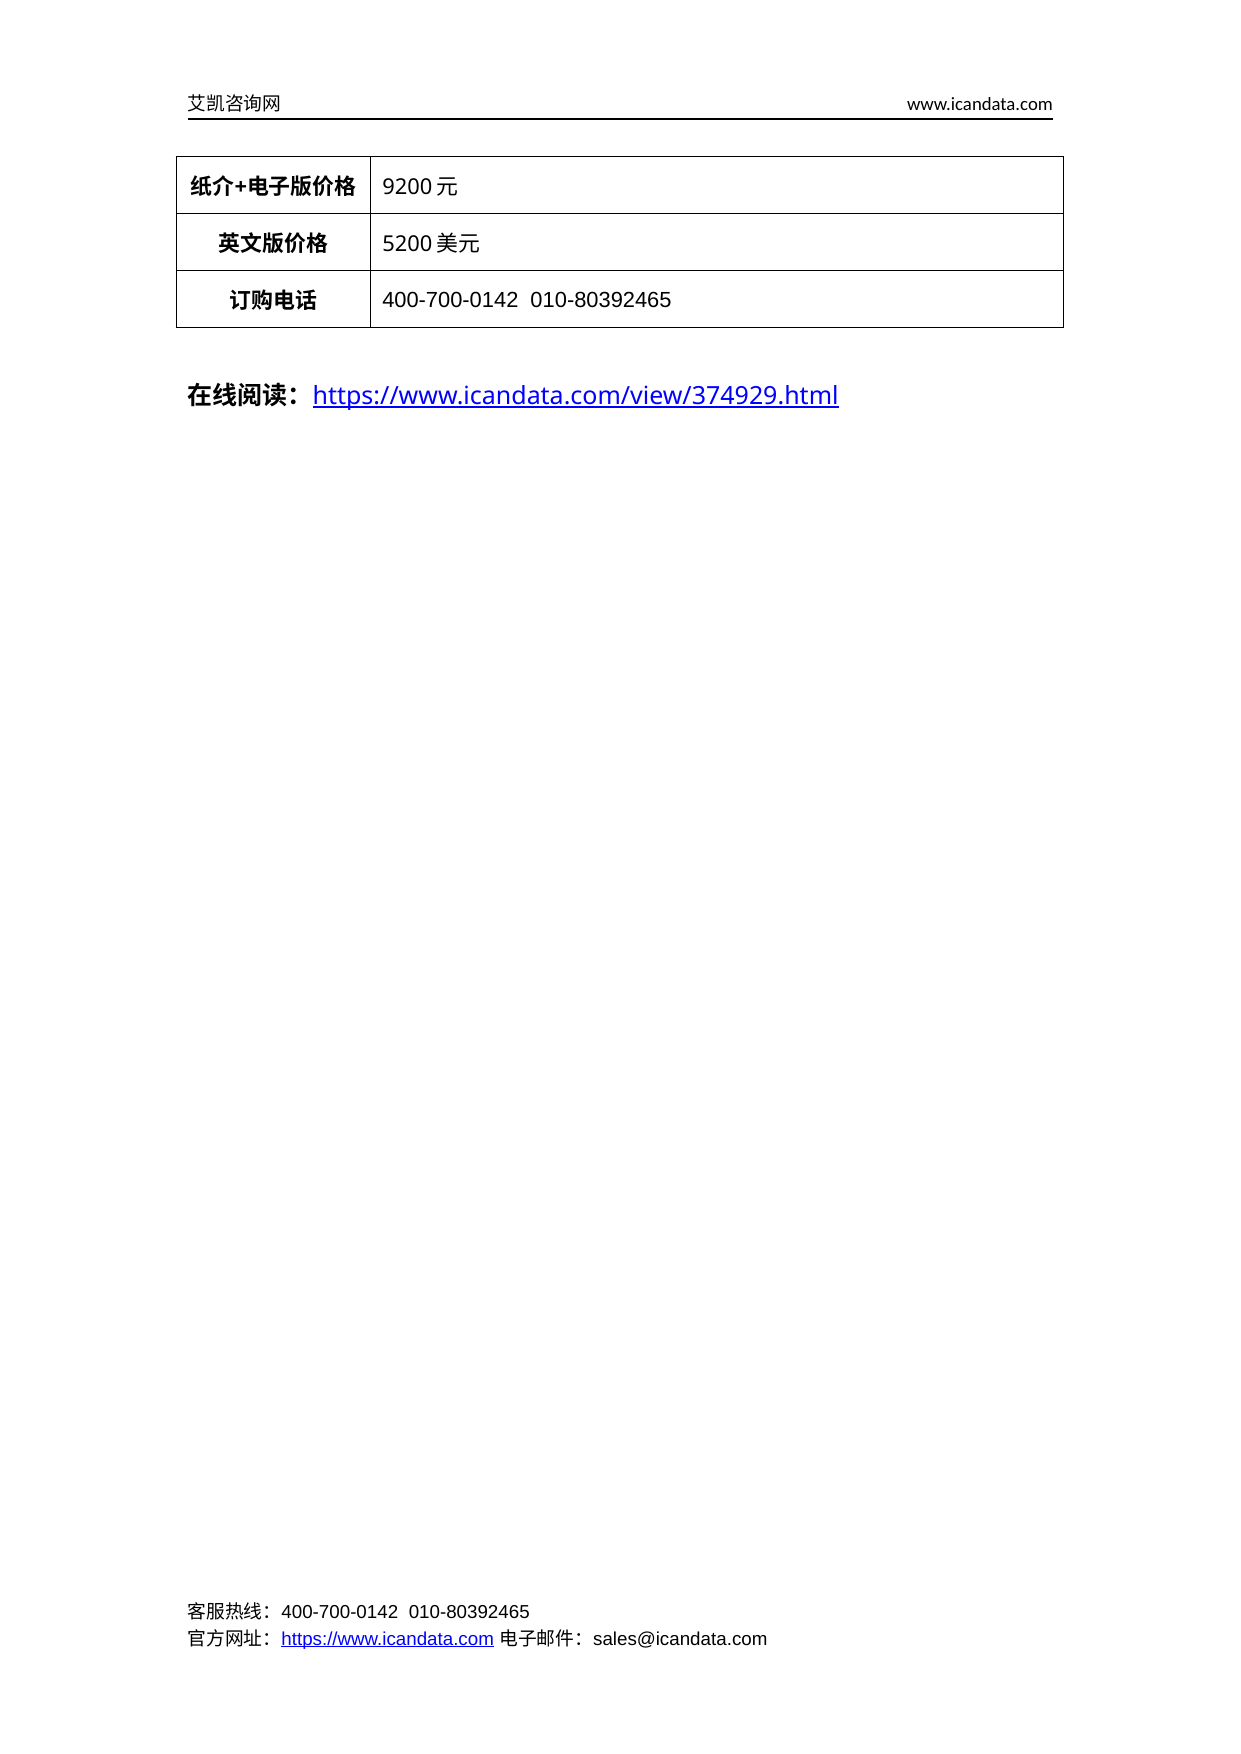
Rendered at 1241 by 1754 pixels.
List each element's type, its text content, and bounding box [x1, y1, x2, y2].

table_cell 英文版价格 [177, 214, 370, 270]
table_cell 9200元 [371, 157, 1063, 213]
text 在线阅读：https://www.icandata.com/view/374929.html [187, 361, 1053, 426]
table_cell 订购电话 [177, 271, 370, 327]
table_cell 400-700-0142 010-80392465 [371, 271, 1063, 327]
table_cell 纸介+电子版价格 [177, 157, 370, 213]
table_cell 5200美元 [371, 214, 1063, 270]
